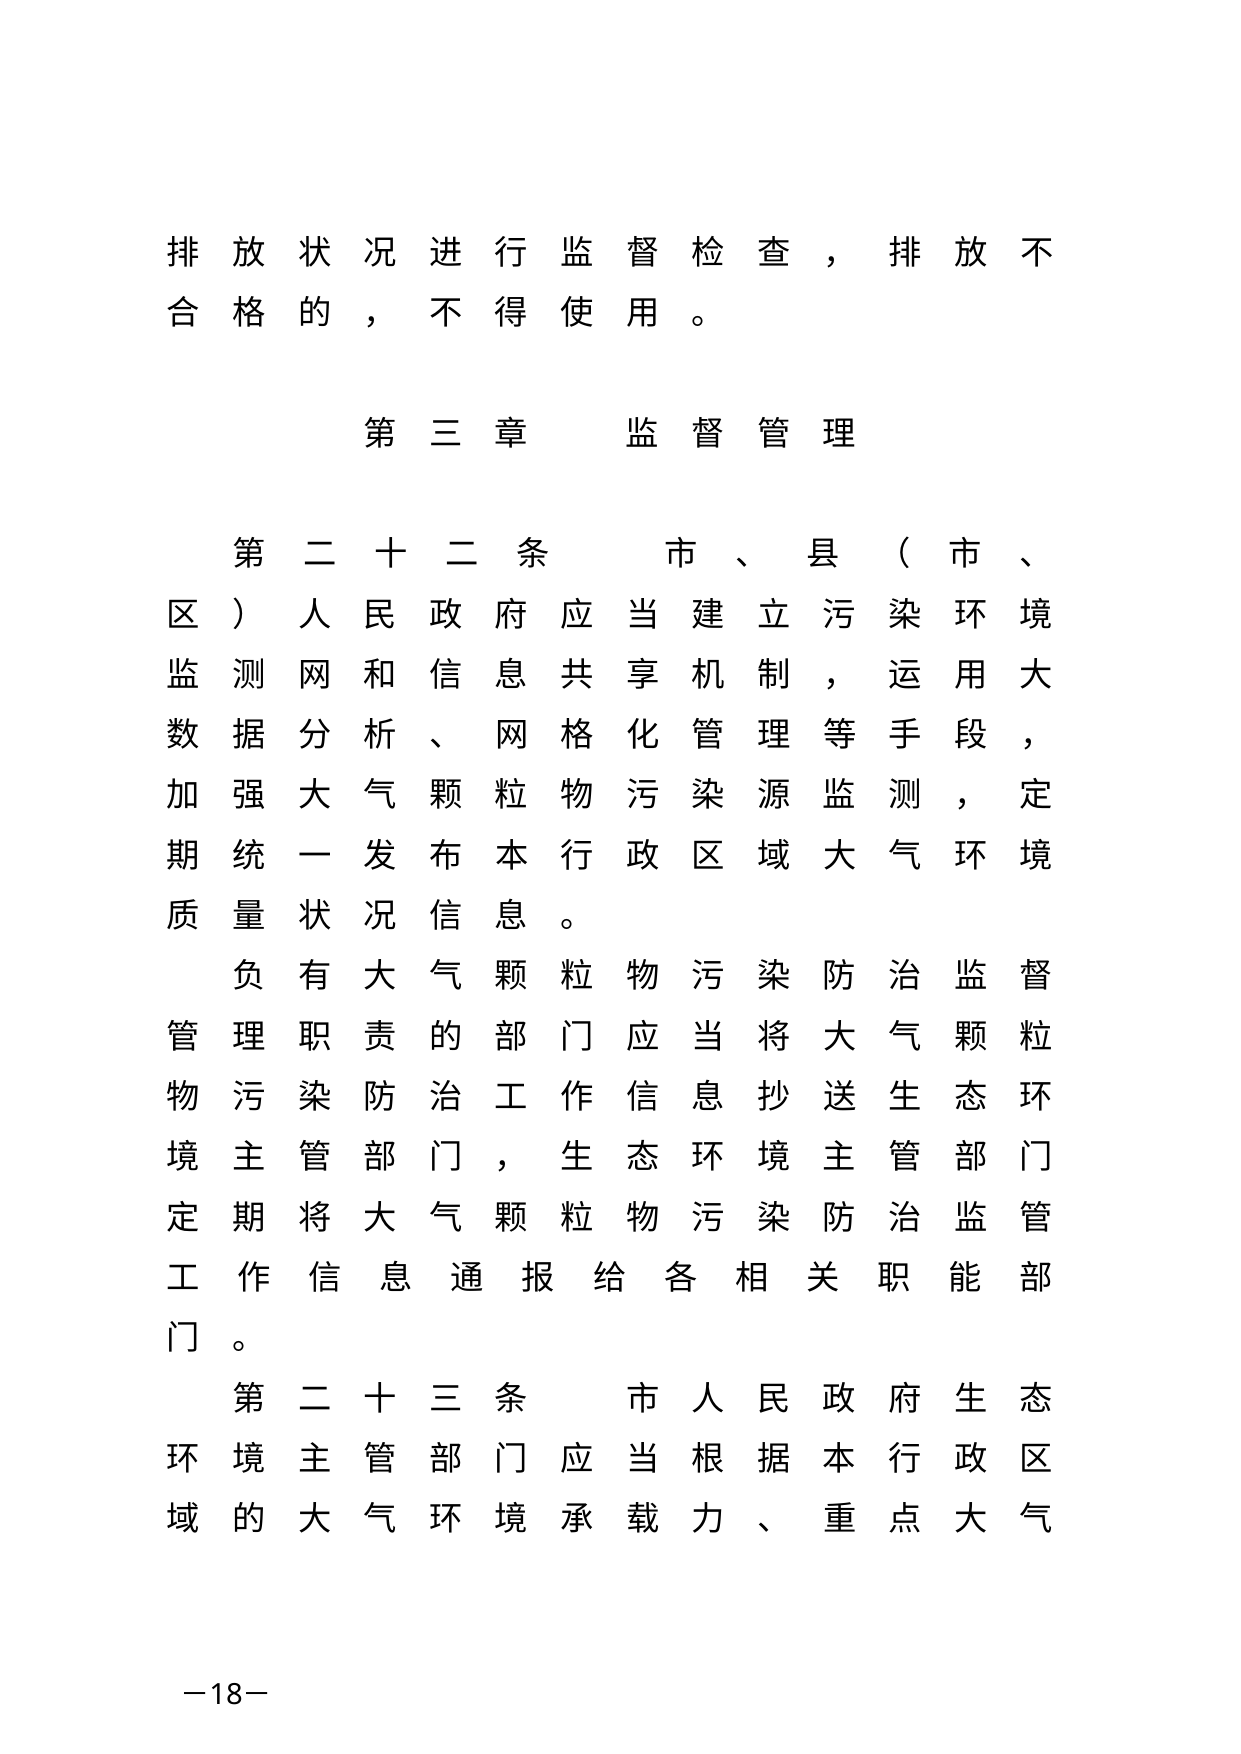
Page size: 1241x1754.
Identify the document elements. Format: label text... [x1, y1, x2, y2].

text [167, 1365, 1085, 1546]
text 第三章 监督管理 [167, 400, 1085, 461]
text 第二十二条 市、县（市、区）人民政府应当建立污染环境监测网和信息共享机制，运用大数据分析、网格化管理等手段，加强大气颗粒物污染源监测，定期统一发布本行政区域大气环境质量状况信息。 [167, 521, 1085, 943]
text 负有大气颗粒物污染防治监督管理职责的部门应当将大气颗粒物污染防治工作信息抄送生态环境主管部门，生态环境主管部门定期将大气颗粒物污染防治监管工作信息通报给各相关职能部门。 [167, 943, 1085, 1365]
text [167, 219, 1085, 340]
